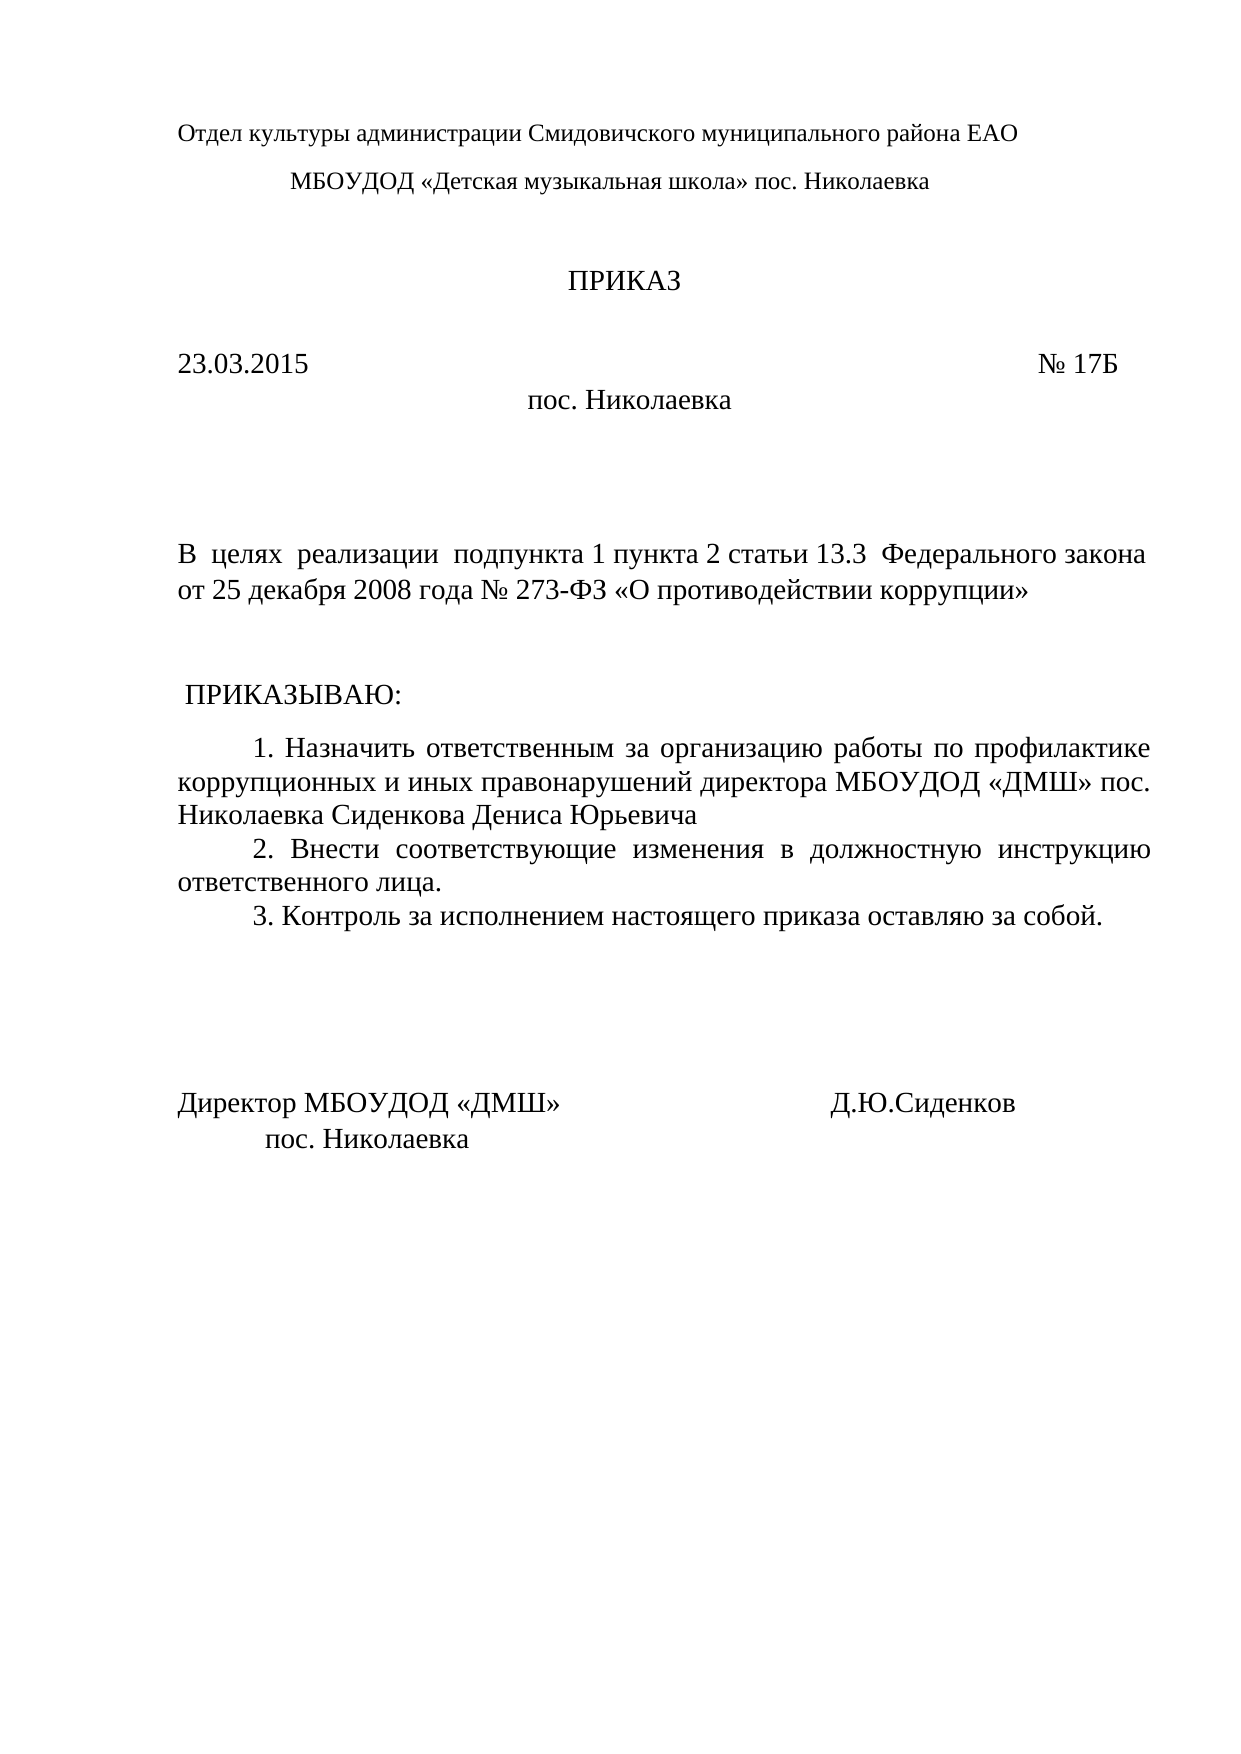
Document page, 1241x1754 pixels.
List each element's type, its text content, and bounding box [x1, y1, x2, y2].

text 2. Внести соответствующие изменения в должностную инструкцию ответственного лица. [177, 831, 1152, 898]
text В целях реализации подпункта 1 пункта 2 статьи 13.3 Федерального закона от 25 декабря 2008 года № 273-ФЗ «О противодействии коррупции» [177, 536, 1152, 605]
text пос. Николаевка [177, 382, 1152, 416]
text ПРИКАЗ [177, 263, 1152, 297]
text 3. Контроль за исполнением настоящего приказа оставляю за собой. [177, 898, 1152, 932]
text МБОУДОД «Детская музыкальная школа» пос. Николаевка [177, 166, 1152, 194]
text 1. Назначить ответственным за организацию работы по профилактике коррупционных и иных правонарушений директора МБОУДОД «ДМШ» пос. Николаевка Сиденкова Дениса Юрьевича [177, 730, 1152, 831]
text Директор МБОУДОД «ДМШ» Д.Ю.Сиденков [177, 1085, 1152, 1118]
text 23.03.2015 № 17Б [177, 346, 1152, 380]
text пос. Николаевка [177, 1121, 1152, 1155]
text Отдел культуры администрации Смидовичского муниципального района ЕАО [177, 118, 1152, 147]
text ПРИКАЗЫВАЮ: [177, 677, 1152, 711]
